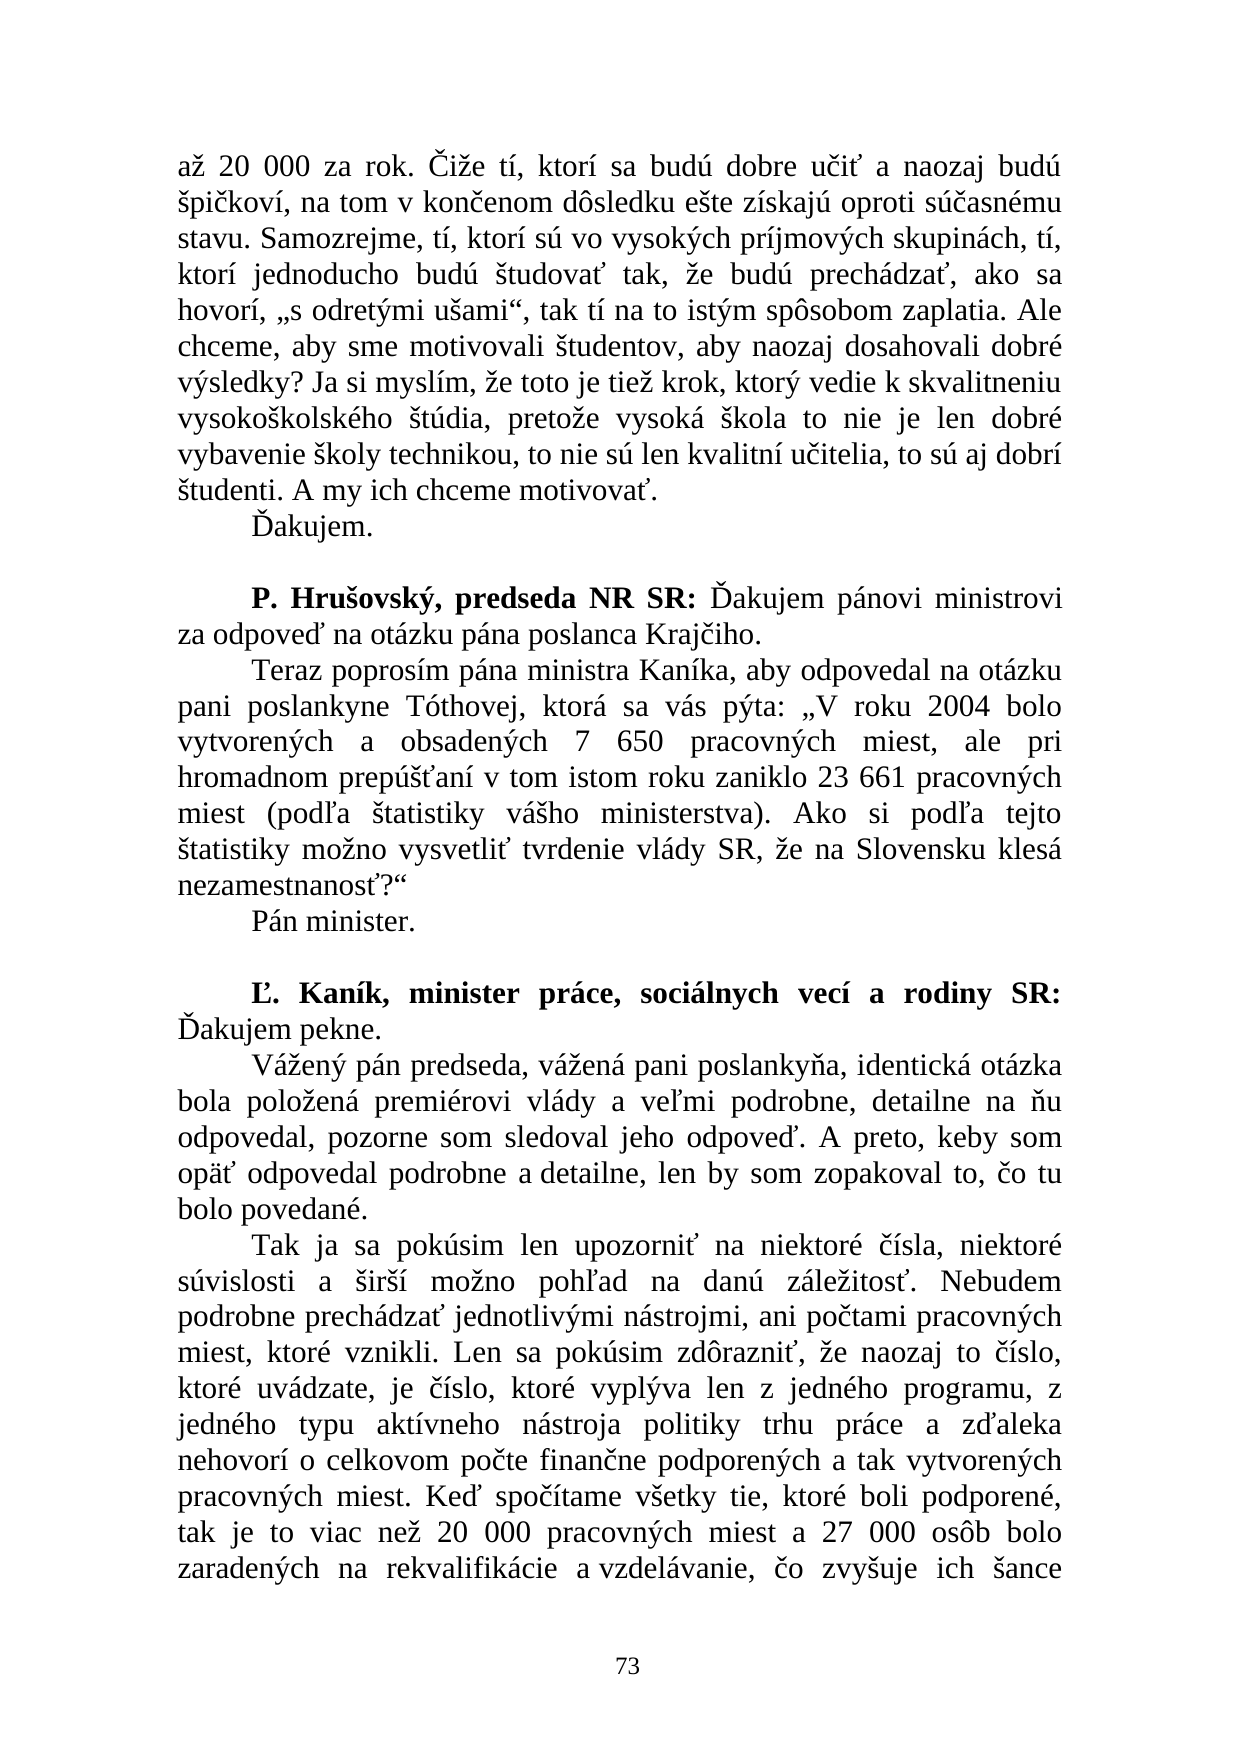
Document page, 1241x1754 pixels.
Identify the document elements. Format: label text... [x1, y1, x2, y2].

text Vážený pán predseda, vážená pani poslankyňa, identická otázka bola položená premiérovi vlády a veľmi podrobne, detailne na ňu odpovedal, pozorne som sledoval jeho odpoveď. A preto, keby som opäť odpovedal podrobne a detailne, len by som zopakoval to, čo tu bolo povedané. [177, 1046, 1063, 1226]
text Teraz poprosím pána ministra Kaníka, aby odpovedal na otázku pani poslankyne Tóthovej, ktorá sa vás pýta: „V roku 2004 bolo vytvorených a obsadených 7 650 pracovných miest, ale pri hromadnom prepúšťaní v tom istom roku zaniklo 23 661 pracovných miest (podľa štatistiky vášho ministerstva). Ako si podľa tejto štatistiky možno vysvetliť tvrdenie vlády SR, že na Slovensku klesá nezamestnanosť?“ [177, 651, 1063, 902]
text P. Hrušovský, predseda NR SR: Ďakujem pánovi ministrovi za odpoveď na otázku pána poslanca Krajčiho. [177, 579, 1063, 651]
text Pán minister. [177, 902, 1063, 938]
text Ľ. Kaník, minister práce, sociálnych vecí a rodiny SR: Ďakujem pekne. [177, 974, 1063, 1046]
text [177, 148, 1063, 507]
text Ďakujem. [177, 507, 1063, 543]
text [177, 1226, 1063, 1585]
